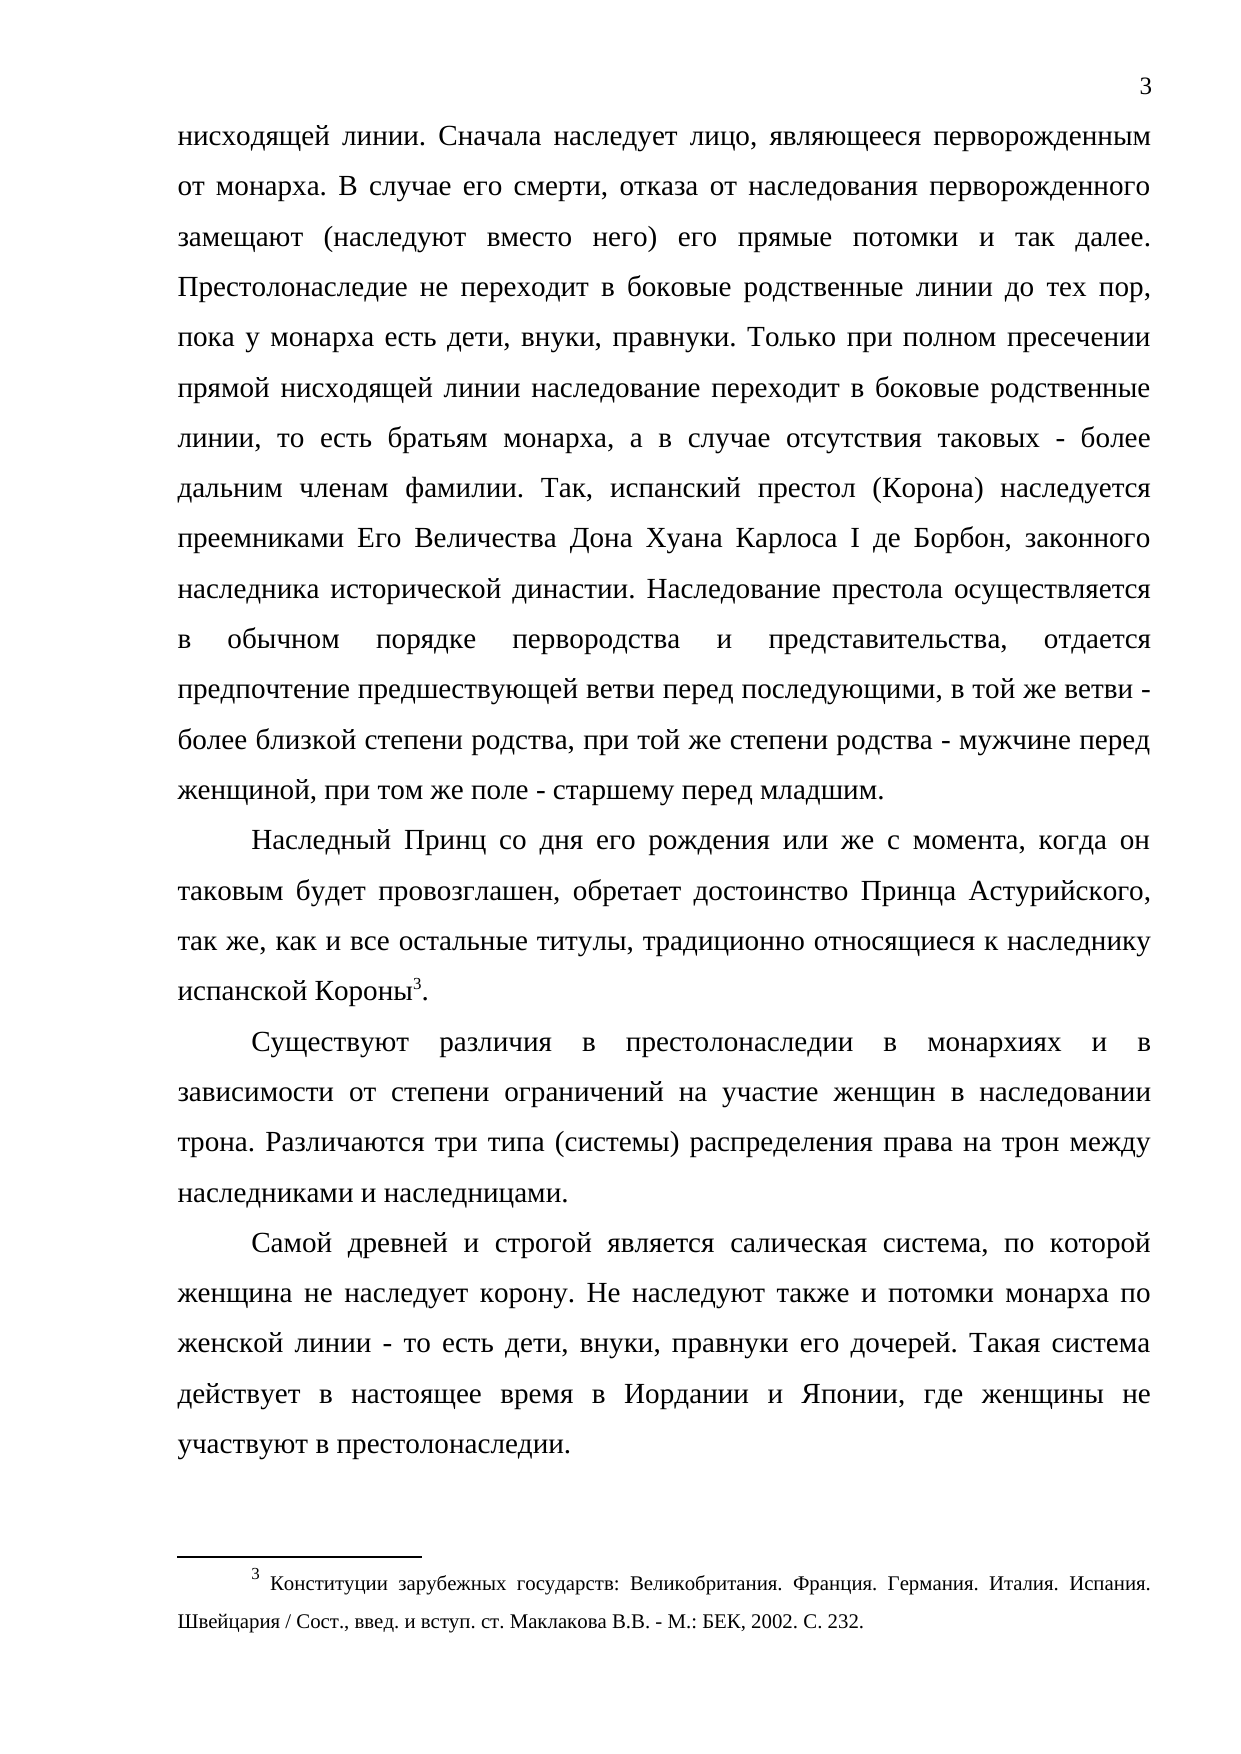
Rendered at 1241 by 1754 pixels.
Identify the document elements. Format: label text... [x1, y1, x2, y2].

text Самой древней и строгой является салическая система, по которой женщина не наследует корону. Не наследуют также и потомки монарха по женской линии - то есть дети, внуки, правнуки его дочерей. Такая система действует в настоящее время в Иордании и Японии, где женщины не участвуют в престолонаследии. [177, 1225, 1152, 1460]
text Наследный Принц со дня его рождения или же с момента, когда он таковым будет провозглашен, обретает достоинство Принца Астурийского, так же, как и все остальные титулы, традиционно относящиеся к наследнику испанской Короны. [177, 822, 1152, 1007]
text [177, 118, 1152, 806]
text Существуют различия в престолонаследии в монархиях и в зависимости от степени ограничений на участие женщин в наследовании трона. Различаются три типа (системы) распределения права на трон между наследниками и наследницами. [177, 1024, 1152, 1208]
